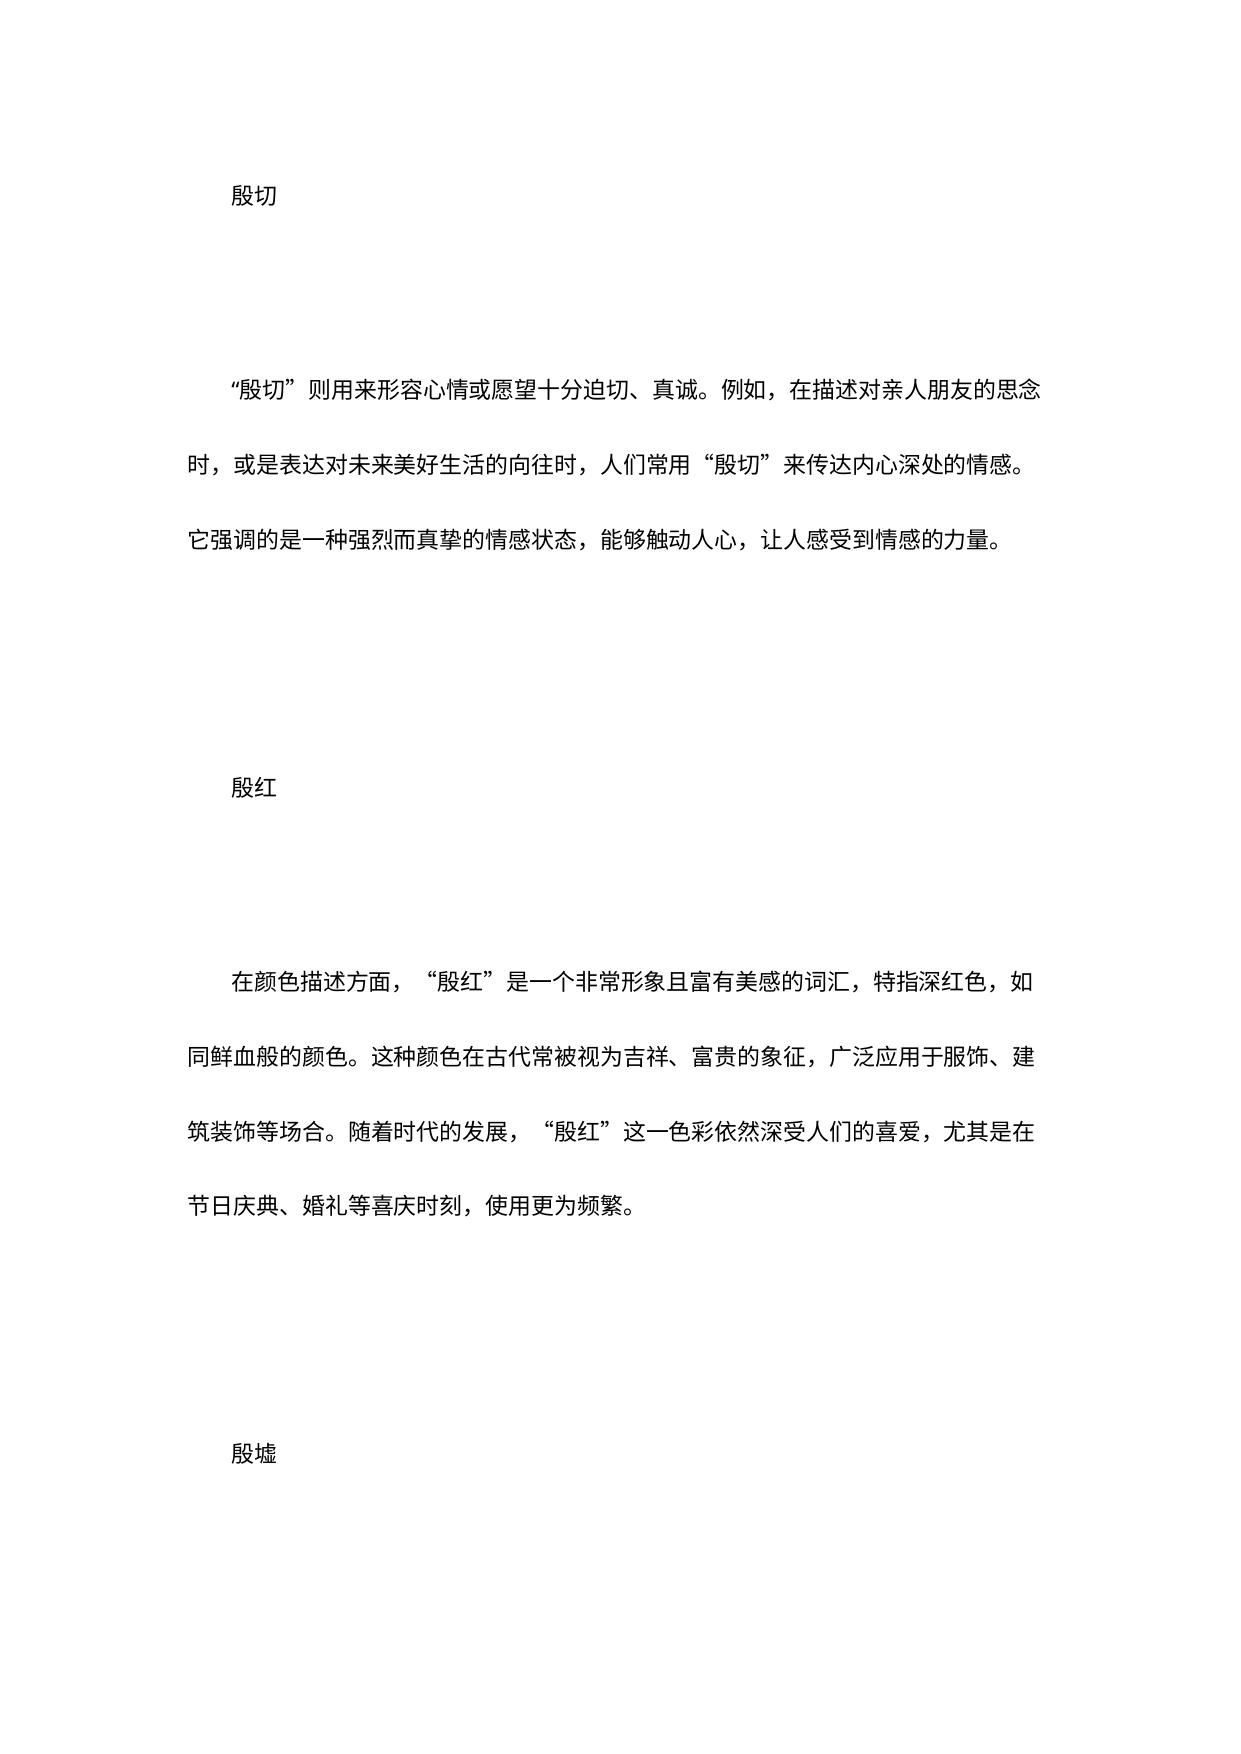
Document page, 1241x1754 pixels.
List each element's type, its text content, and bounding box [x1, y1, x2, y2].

text 殷红 [187, 754, 1053, 819]
text “殷切”则用来形容心情或愿望十分迫切、真诚。例如，在描述对亲人朋友的思念时，或是表达对未来美好生活的向往时，人们常用“殷切”来传达内心深处的情感。它强调的是一种强烈而真挚的情感状态，能够触动人心，让人感受到情感的力量。 [187, 356, 1053, 571]
text 殷墟 [187, 1420, 1053, 1485]
text 在颜色描述方面，“殷红”是一个非常形象且富有美感的词汇，特指深红色，如同鲜血般的颜色。这种颜色在古代常被视为吉祥、富贵的象征，广泛应用于服饰、建筑装饰等场合。随着时代的发展，“殷红”这一色彩依然深受人们的喜爱，尤其是在节日庆典、婚礼等喜庆时刻，使用更为频繁。 [187, 948, 1053, 1237]
text 殷切 [187, 162, 1053, 227]
